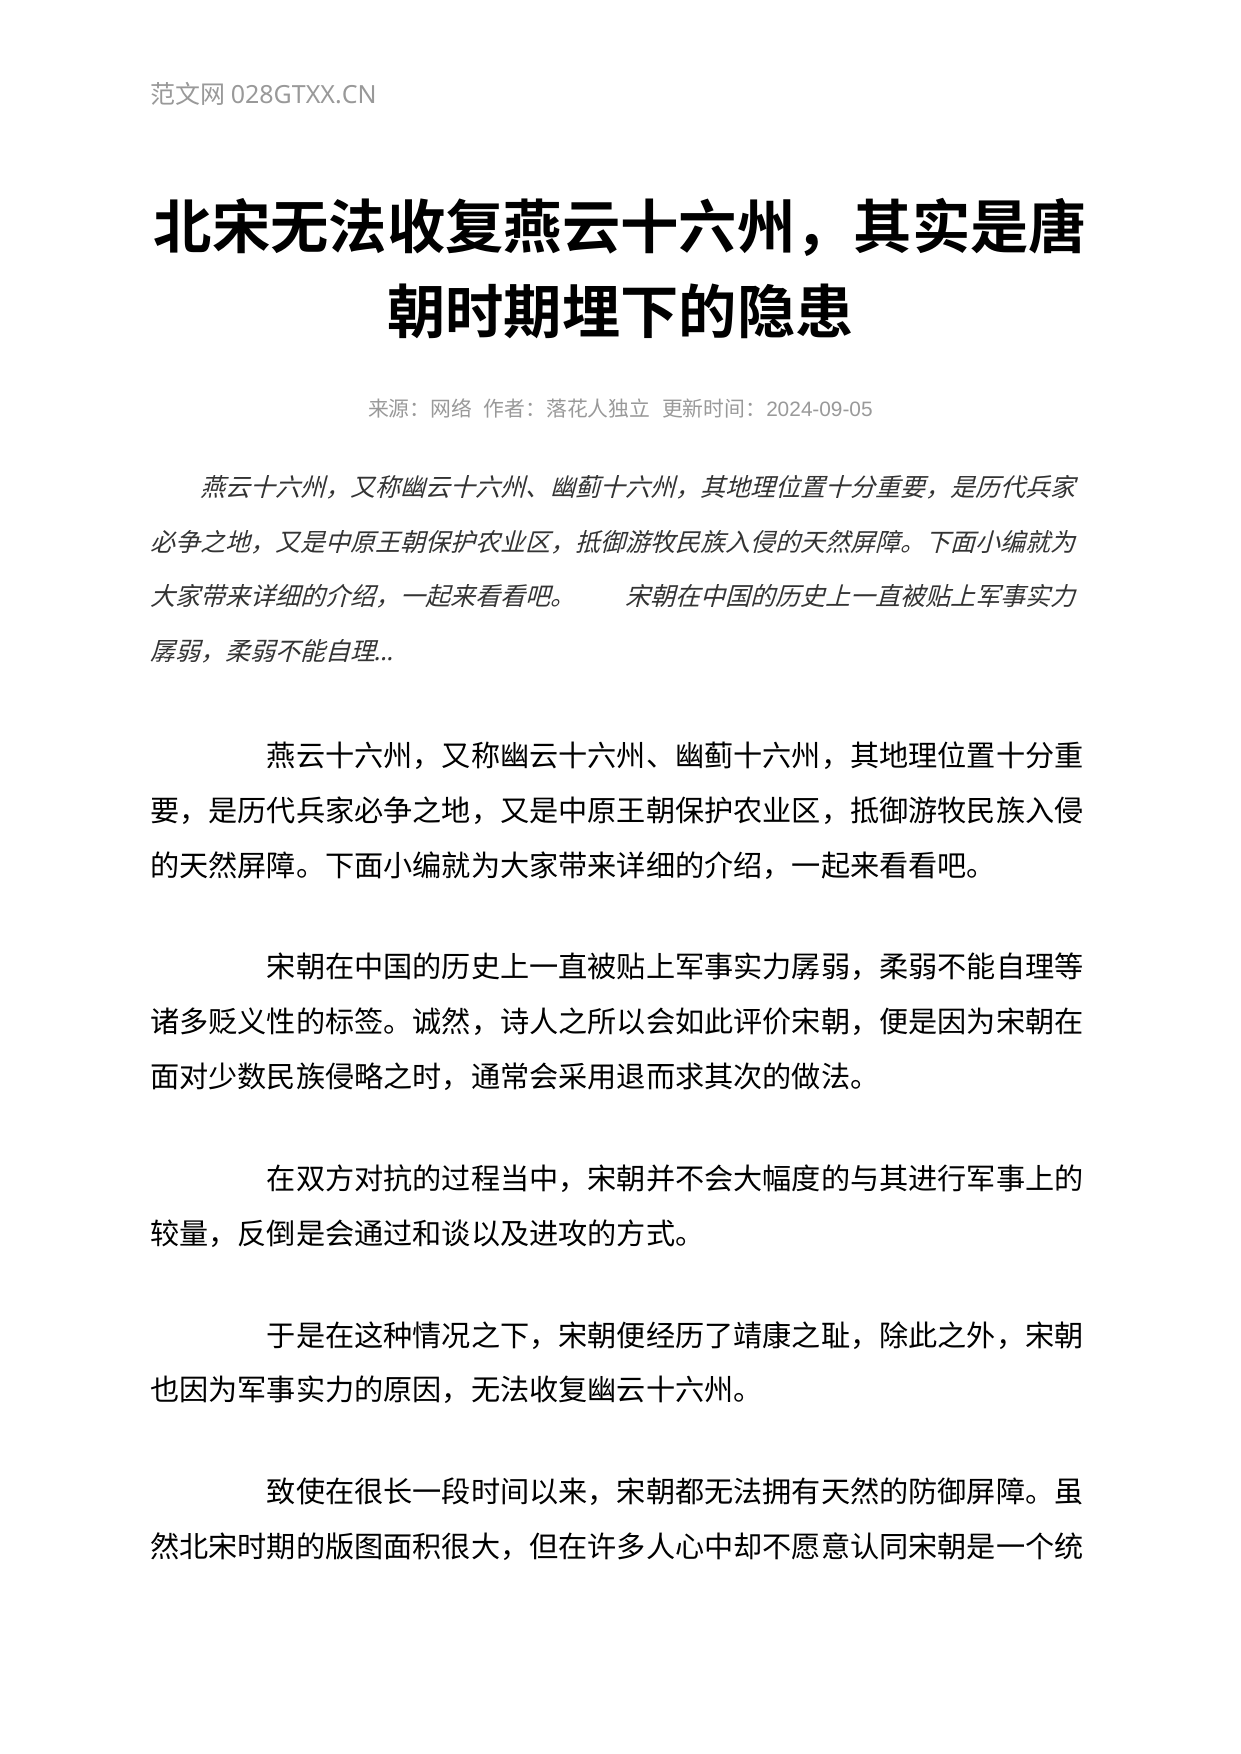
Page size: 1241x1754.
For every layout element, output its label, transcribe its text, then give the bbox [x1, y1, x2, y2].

text 来源：网络 作者：落花人独立 更新时间：2024-09-05 [150, 397, 1090, 421]
text 燕云十六州，又称幽云十六州、幽蓟十六州，其地理位置十分重要，是历代兵家必争之地，又是中原王朝保护农业区，抵御游牧民族入侵的天然屏障。下面小编就为大家带来详细的介绍，一起来看看吧。 宋朝在中国的历史上一直被贴上军事实力孱弱，柔弱不能自理... [150, 468, 1090, 667]
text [150, 1469, 1090, 1566]
text 燕云十六州，又称幽云十六州、幽蓟十六州，其地理位置十分重要，是历代兵家必争之地，又是中原王朝保护农业区，抵御游牧民族入侵的天然屏障。下面小编就为大家带来详细的介绍，一起来看看吧。 [150, 732, 1090, 884]
text 在双方对抗的过程当中，宋朝并不会大幅度的与其进行军事上的较量，反倒是会通过和谈以及进攻的方式。 [150, 1155, 1090, 1253]
text 于是在这种情况之下，宋朝便经历了靖康之耻，除此之外，宋朝也因为军事实力的原因，无法收复幽云十六州。 [150, 1312, 1090, 1409]
text 宋朝在中国的历史上一直被贴上军事实力孱弱，柔弱不能自理等诸多贬义性的标签。诚然，诗人之所以会如此评价宋朝，便是因为宋朝在面对少数民族侵略之时，通常会采用退而求其次的做法。 [150, 944, 1090, 1096]
subtitle 北宋无法收复燕云十六州，其实是唐朝时期埋下的隐患 [150, 181, 1090, 350]
